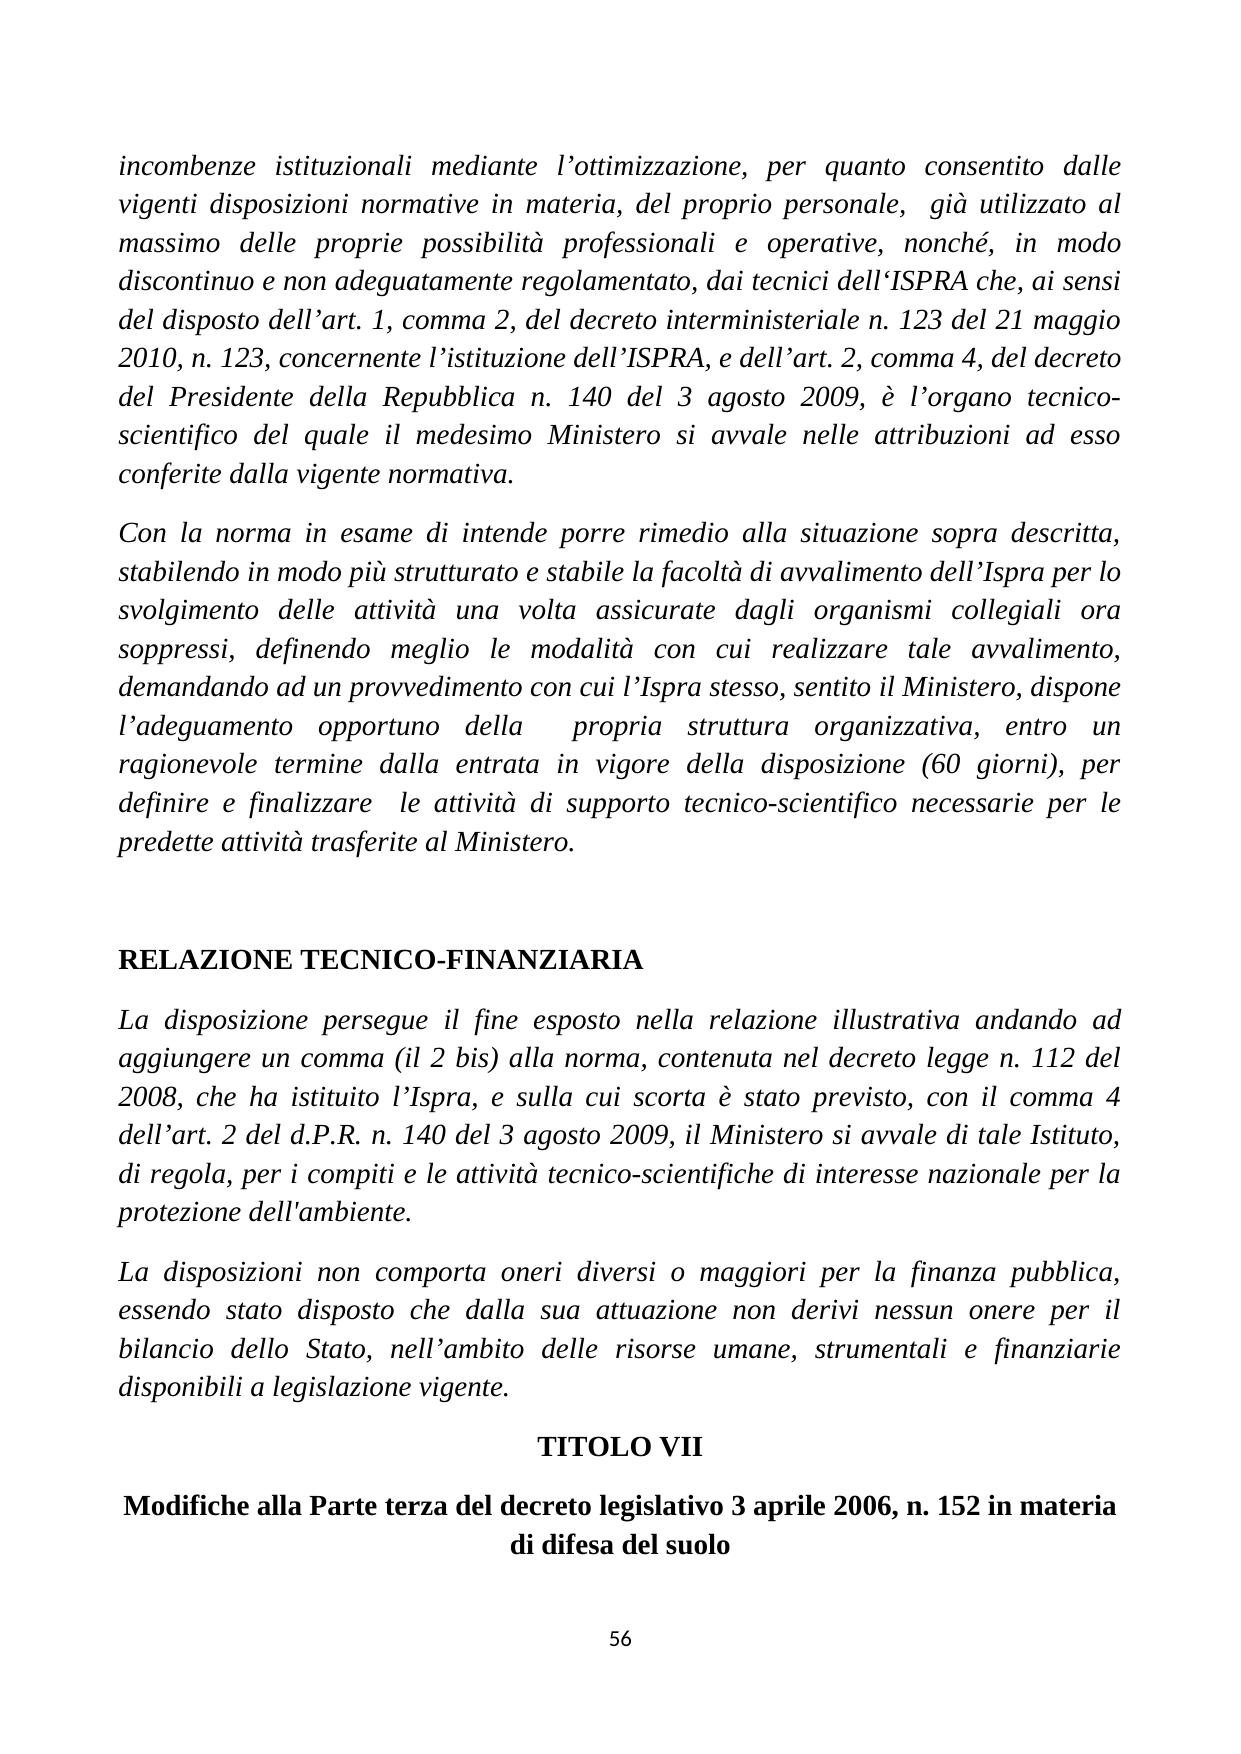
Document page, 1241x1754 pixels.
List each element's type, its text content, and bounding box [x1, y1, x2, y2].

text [118, 148, 1122, 489]
text TITOLO VII [118, 1429, 1122, 1462]
text Modifiche alla Parte terza del decreto legislativo 3 aprile 2006, n. 152 in materia di difesa del suolo [118, 1488, 1122, 1560]
text Con la norma in esame di intende porre rimedio alla situazione sopra descritta, stabilendo in modo più strutturato e stabile la facoltà di avvalimento dell’Ispra per lo svolgimento delle attività una volta assicurate dagli organismi collegiali ora soppressi, definendo meglio le modalità con cui realizzare tale avvalimento, demandando ad un provvedimento con cui l’Ispra stesso, sentito il Ministero, dispone l’adeguamento opportuno della propria struttura organizzativa, entro un ragionevole termine dalla entrata in vigore della disposizione (60 giorni), per definire e finalizzare le attività di supporto tecnico-scientifico necessarie per le predette attività trasferite al Ministero. [118, 515, 1122, 857]
text La disposizioni non comporta oneri diversi o maggiori per la finanza pubblica, essendo stato disposto che dalla sua attuazione non derivi nessun onere per il bilancio dello Stato, nell’ambito delle risorse umane, strumentali e finanziarie disponibili a legislazione vigente. [118, 1254, 1122, 1403]
text RELAZIONE TECNICO-FINANZIARIA [118, 942, 1122, 976]
text La disposizione persegue il fine esposto nella relazione illustrativa andando ad aggiungere un comma (il 2 bis) alla norma, contenuta nel decreto legge n. 112 del 2008, che ha istituito l’Ispra, e sulla cui scorta è stato previsto, con il comma 4 dell’art. 2 del d.P.R. n. 140 del 3 agosto 2009, il Ministero si avvale di tale Istituto, di regola, per i compiti e le attività tecnico-scientifiche di interesse nazionale per la protezione dell'ambiente. [118, 1002, 1122, 1228]
